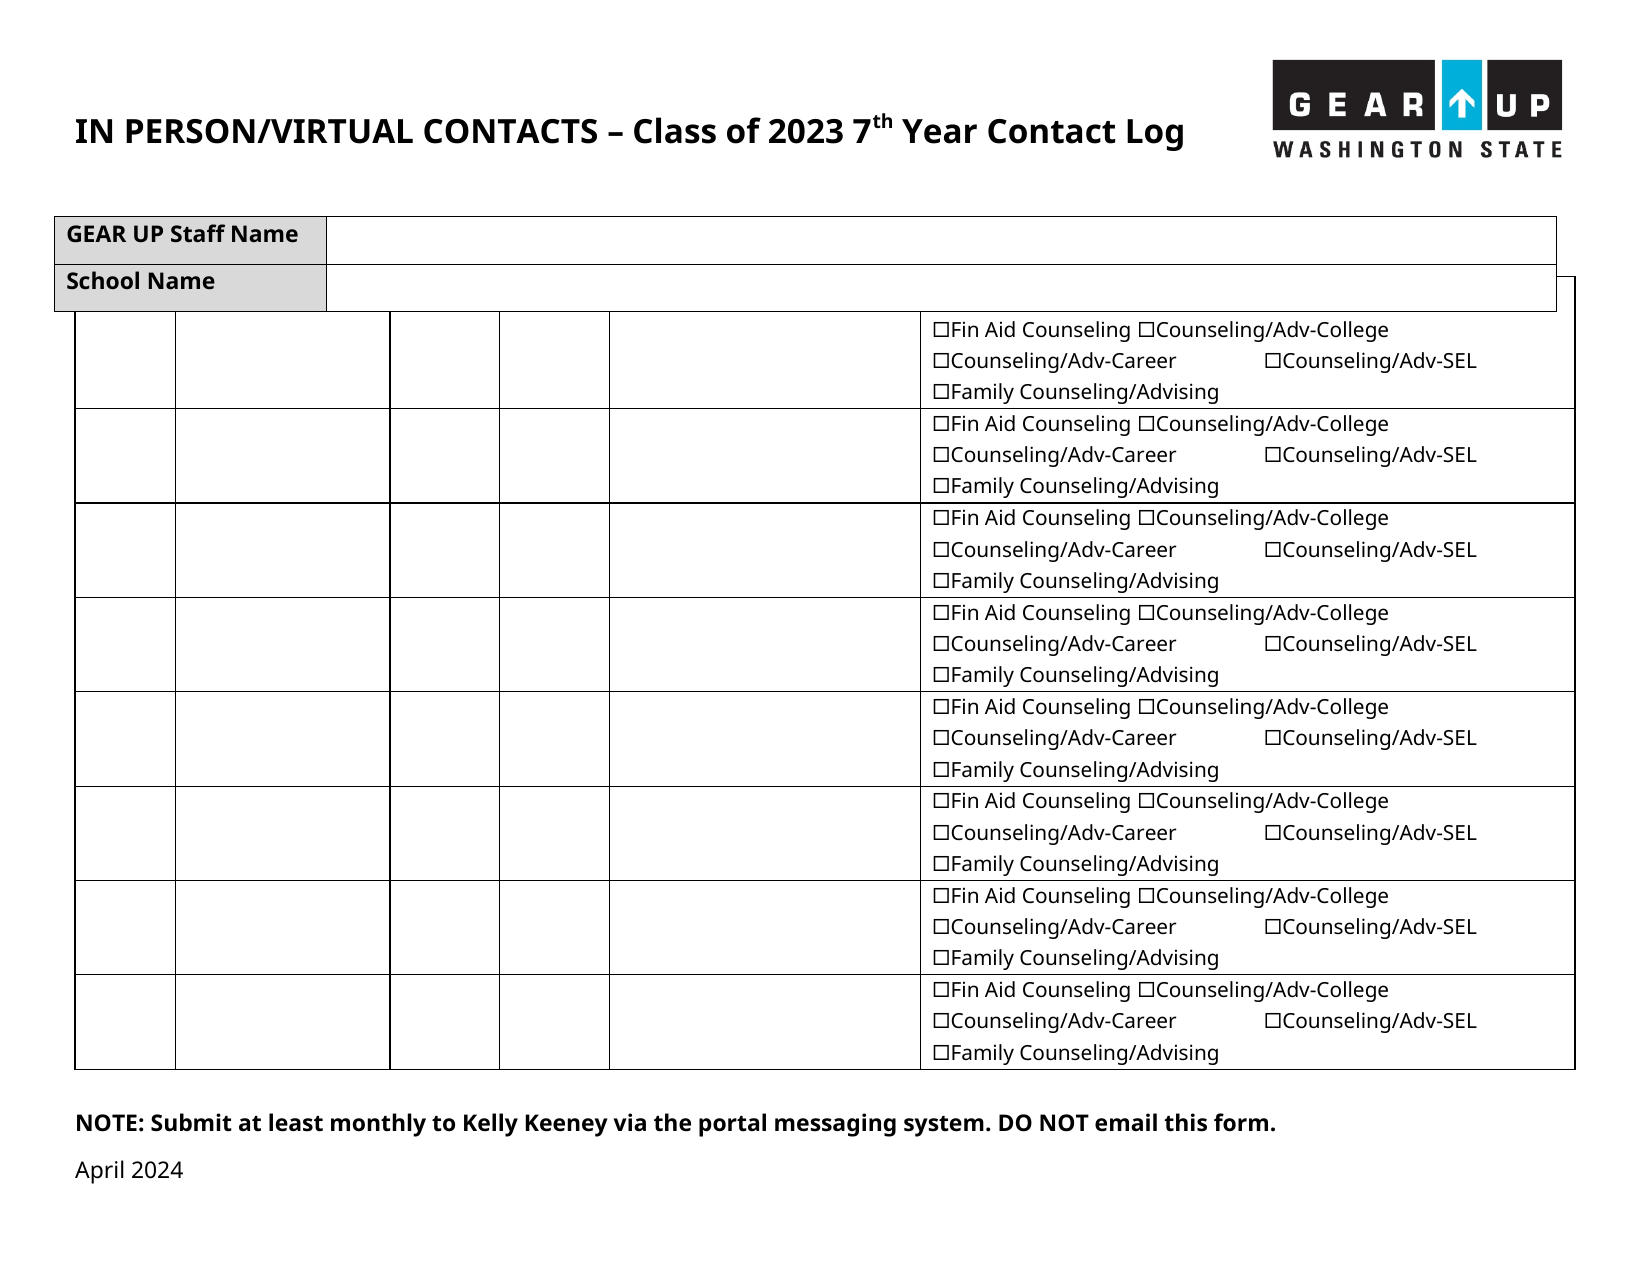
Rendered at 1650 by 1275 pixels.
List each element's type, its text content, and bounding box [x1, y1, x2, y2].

table_cell [500, 312, 609, 408]
table_cell [500, 975, 609, 1069]
table_cell [176, 787, 389, 880]
table_cell [500, 787, 609, 880]
table_cell [176, 881, 389, 974]
table_cell [76, 881, 175, 974]
table_cell [391, 787, 499, 880]
table_cell [176, 692, 389, 786]
table_cell [500, 692, 609, 786]
table_cell Fin Aid Counseling Counseling/Adv-College Counseling/Adv-Career Counseling/Adv-SEL Family Counseling/Advising [921, 409, 1574, 502]
table_cell [610, 881, 920, 974]
table_cell [76, 598, 175, 691]
table_cell [176, 409, 389, 502]
table_cell [76, 504, 175, 597]
table_cell [610, 312, 920, 408]
table_cell [391, 975, 499, 1069]
table_cell [176, 312, 389, 408]
table_cell Fin Aid Counseling Counseling/Adv-College Counseling/Adv-Career Counseling/Adv-SEL Family Counseling/Advising [921, 787, 1574, 880]
table_cell [391, 598, 499, 691]
table_cell [391, 881, 499, 974]
table_cell [76, 312, 175, 408]
table_cell [76, 975, 175, 1069]
table_cell [76, 692, 175, 786]
table_cell [500, 881, 609, 974]
table_cell [391, 409, 499, 502]
table_cell [610, 975, 920, 1069]
table_cell Fin Aid Counseling Counseling/Adv-College Counseling/Adv-Career Counseling/Adv-SEL Family Counseling/Advising [921, 975, 1574, 1069]
table_cell [76, 409, 175, 502]
table_cell Fin Aid Counseling Counseling/Adv-College Counseling/Adv-Career Counseling/Adv-SEL Family Counseling/Advising [921, 504, 1574, 597]
table_cell [500, 409, 609, 502]
table_cell Fin Aid Counseling Counseling/Adv-College Counseling/Adv-Career Counseling/Adv-SEL Family Counseling/Advising [921, 598, 1574, 691]
table_cell [176, 504, 389, 597]
table_cell Fin Aid Counseling Counseling/Adv-College Counseling/Adv-Career Counseling/Adv-SEL Family Counseling/Advising [921, 692, 1574, 786]
table_cell Fin Aid Counseling Counseling/Adv-College Counseling/Adv-Career Counseling/Adv-SEL Family Counseling/Advising [921, 881, 1574, 974]
table_cell Fin Aid Counseling Counseling/Adv-College Counseling/Adv-Career Counseling/Adv-SEL Family Counseling/Advising [921, 277, 1574, 408]
table_cell [176, 975, 389, 1069]
table_cell [610, 787, 920, 880]
table_cell [391, 504, 499, 597]
table_cell [610, 409, 920, 502]
table_cell [610, 598, 920, 691]
table_cell [176, 598, 389, 691]
picture [1268, 56, 1563, 159]
table_cell [391, 312, 499, 408]
table_cell [500, 598, 609, 691]
table_cell [76, 787, 175, 880]
table_cell [610, 692, 920, 786]
table_cell [610, 504, 920, 597]
table_cell [391, 692, 499, 786]
table_cell [500, 504, 609, 597]
